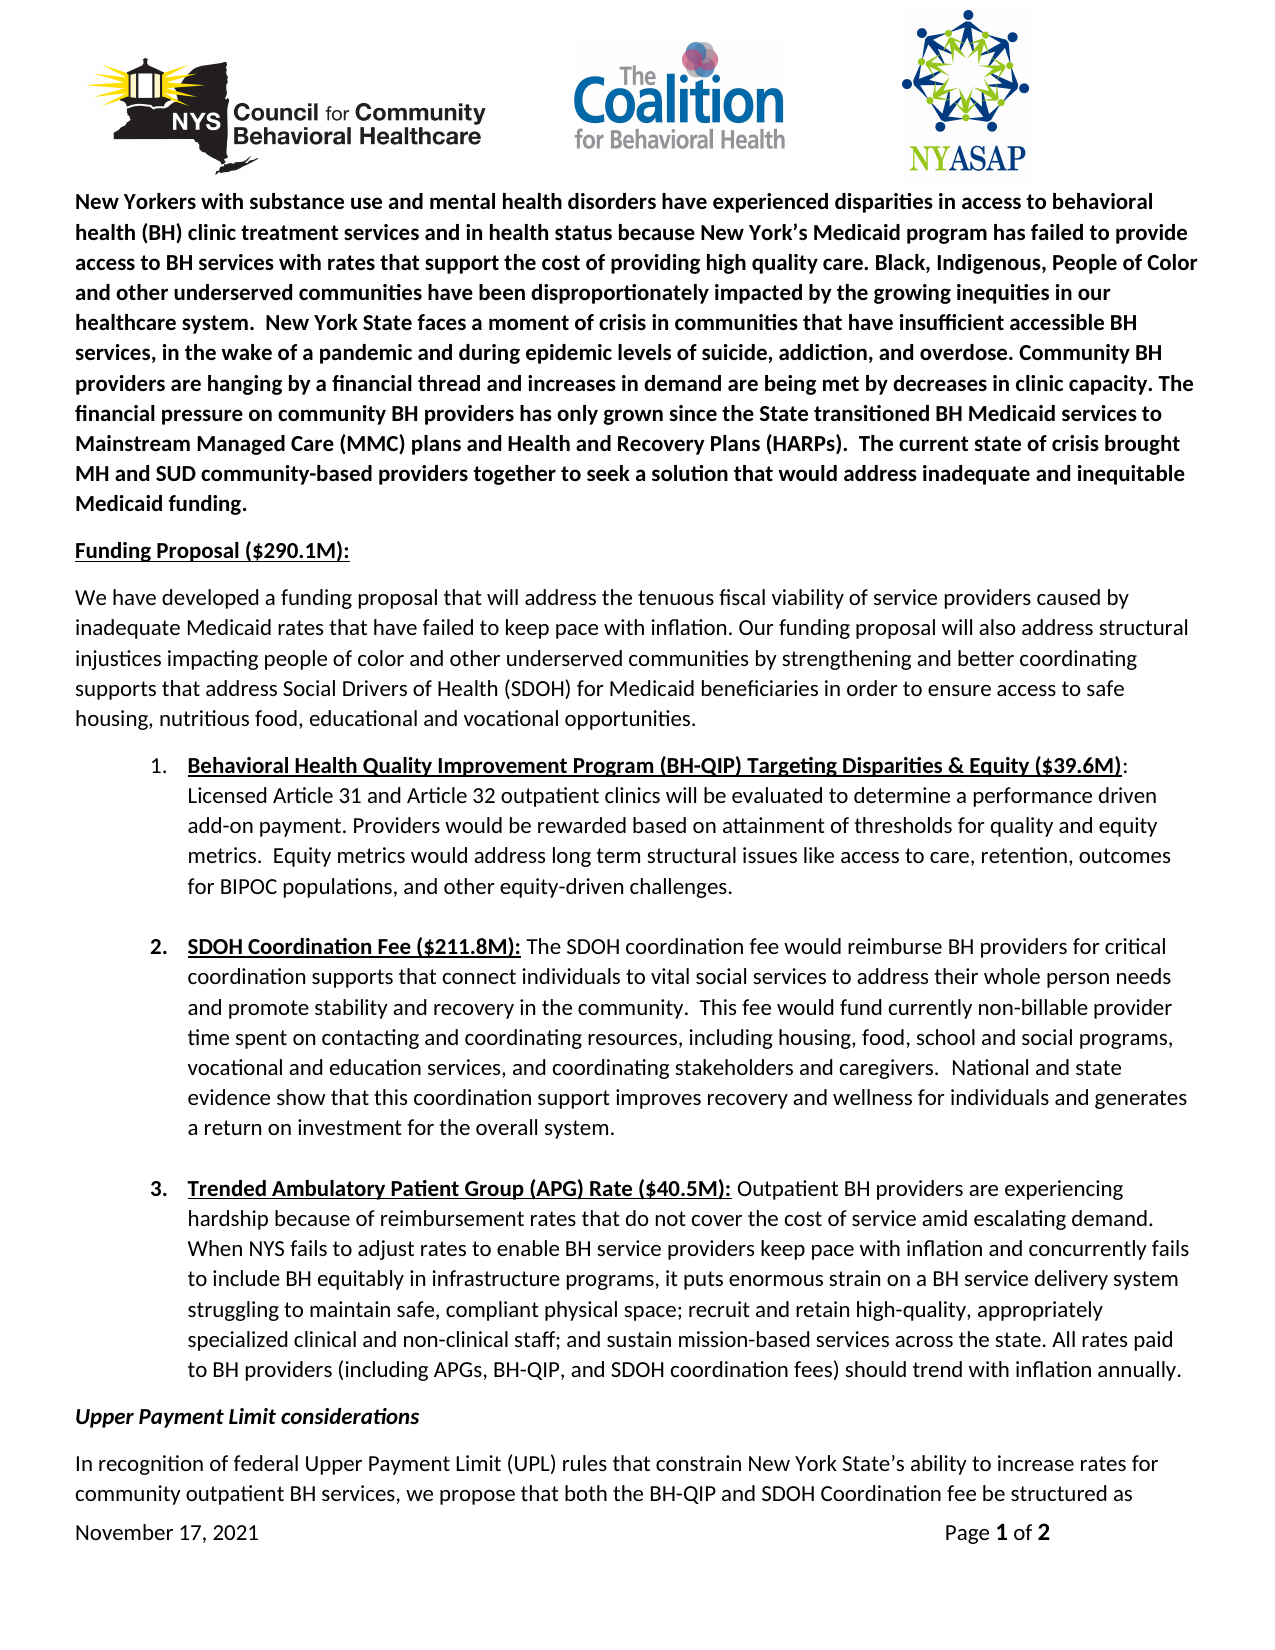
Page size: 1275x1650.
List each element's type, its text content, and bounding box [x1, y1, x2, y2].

text New Yorkers with substance use and mental health disorders have experienced disparities in access to behavioral health (BH) clinic treatment services and in health status because New York’s Medicaid program has failed to provide access to BH services with rates that support the cost of providing high quality care. Black, Indigenous, People of Color and other underserved communities have been disproportionately impacted by the growing inequities in our healthcare system. New York State faces a moment of crisis in communities that have insufficient accessible BH services, in the wake of a pandemic and during epidemic levels of suicide, addiction, and overdose. Community BH providers are hanging by a financial thread and increases in demand are being met by decreases in clinic capacity. The financial pressure on community BH providers has only grown since the State transitioned BH Medicaid services to Mainstream Managed Care (MMC) plans and Health and Recovery Plans (HARPs). The current state of crisis brought MH and SUD community-based providers together to seek a solution that would address inadequate and inequitable Medicaid funding. [75, 187, 1200, 518]
list SDOH Coordination Fee ($211.8M): The SDOH coordination fee would reimburse BH providers for critical coordination supports that connect individuals to vital social services to address their whole person needs and promote stability and recovery in the community. This fee would fund currently non-billable provider time spent on contacting and coordinating resources, including housing, food, school and social programs, vocational and education services, and coordinating stakeholders and caregivers. National and state evidence show that this coordination support improves recovery and wellness for individuals and generates a return on investment for the overall system. [150, 932, 1200, 1142]
text Funding Proposal ($290.1M): [75, 536, 1266, 564]
picture [570, 34, 788, 154]
picture [75, 52, 500, 180]
text We have developed a funding proposal that will address the tenuous fiscal viability of service providers caused by inadequate Medicaid rates that have failed to keep pace with inflation. Our funding proposal will also address structural injustices impacting people of color and other underserved communities by strengthening and better coordinating supports that address Social Drivers of Health (SDOH) for Medicaid beneficiaries in order to ensure access to safe housing, nutritious food, educational and vocational opportunities. [75, 583, 1200, 732]
text Upper Payment Limit considerations [75, 1402, 1200, 1430]
picture [902, 10, 1029, 181]
list Trended Ambulatory Patient Group (APG) Rate ($40.5M): Outpatient BH providers are experiencing hardship because of reimbursement rates that do not cover the cost of service amid escalating demand. When NYS fails to adjust rates to enable BH service providers keep pace with inflation and concurrently fails to include BH equitably in infrastructure programs, it puts enormous strain on a BH service delivery system struggling to maintain safe, compliant physical space; recruit and retain high-quality, appropriately specialized clinical and non-clinical staff; and sustain mission-based services across the state. All rates paid to BH providers (including APGs, BH-QIP, and SDOH coordination fees) should trend with inflation annually. [150, 1174, 1200, 1383]
list Behavioral Health Quality Improvement Program (BH-QIP) Targeting Disparities & Equity ($39.6M): Licensed Article 31 and Article 32 outpatient clinics will be evaluated to determine a performance driven add-on payment. Providers would be rewarded based on attainment of thresholds for quality and equity metrics. Equity metrics would address long term structural issues like access to care, retention, outcomes for BIPOC populations, and other equity-driven challenges. [150, 751, 1200, 900]
